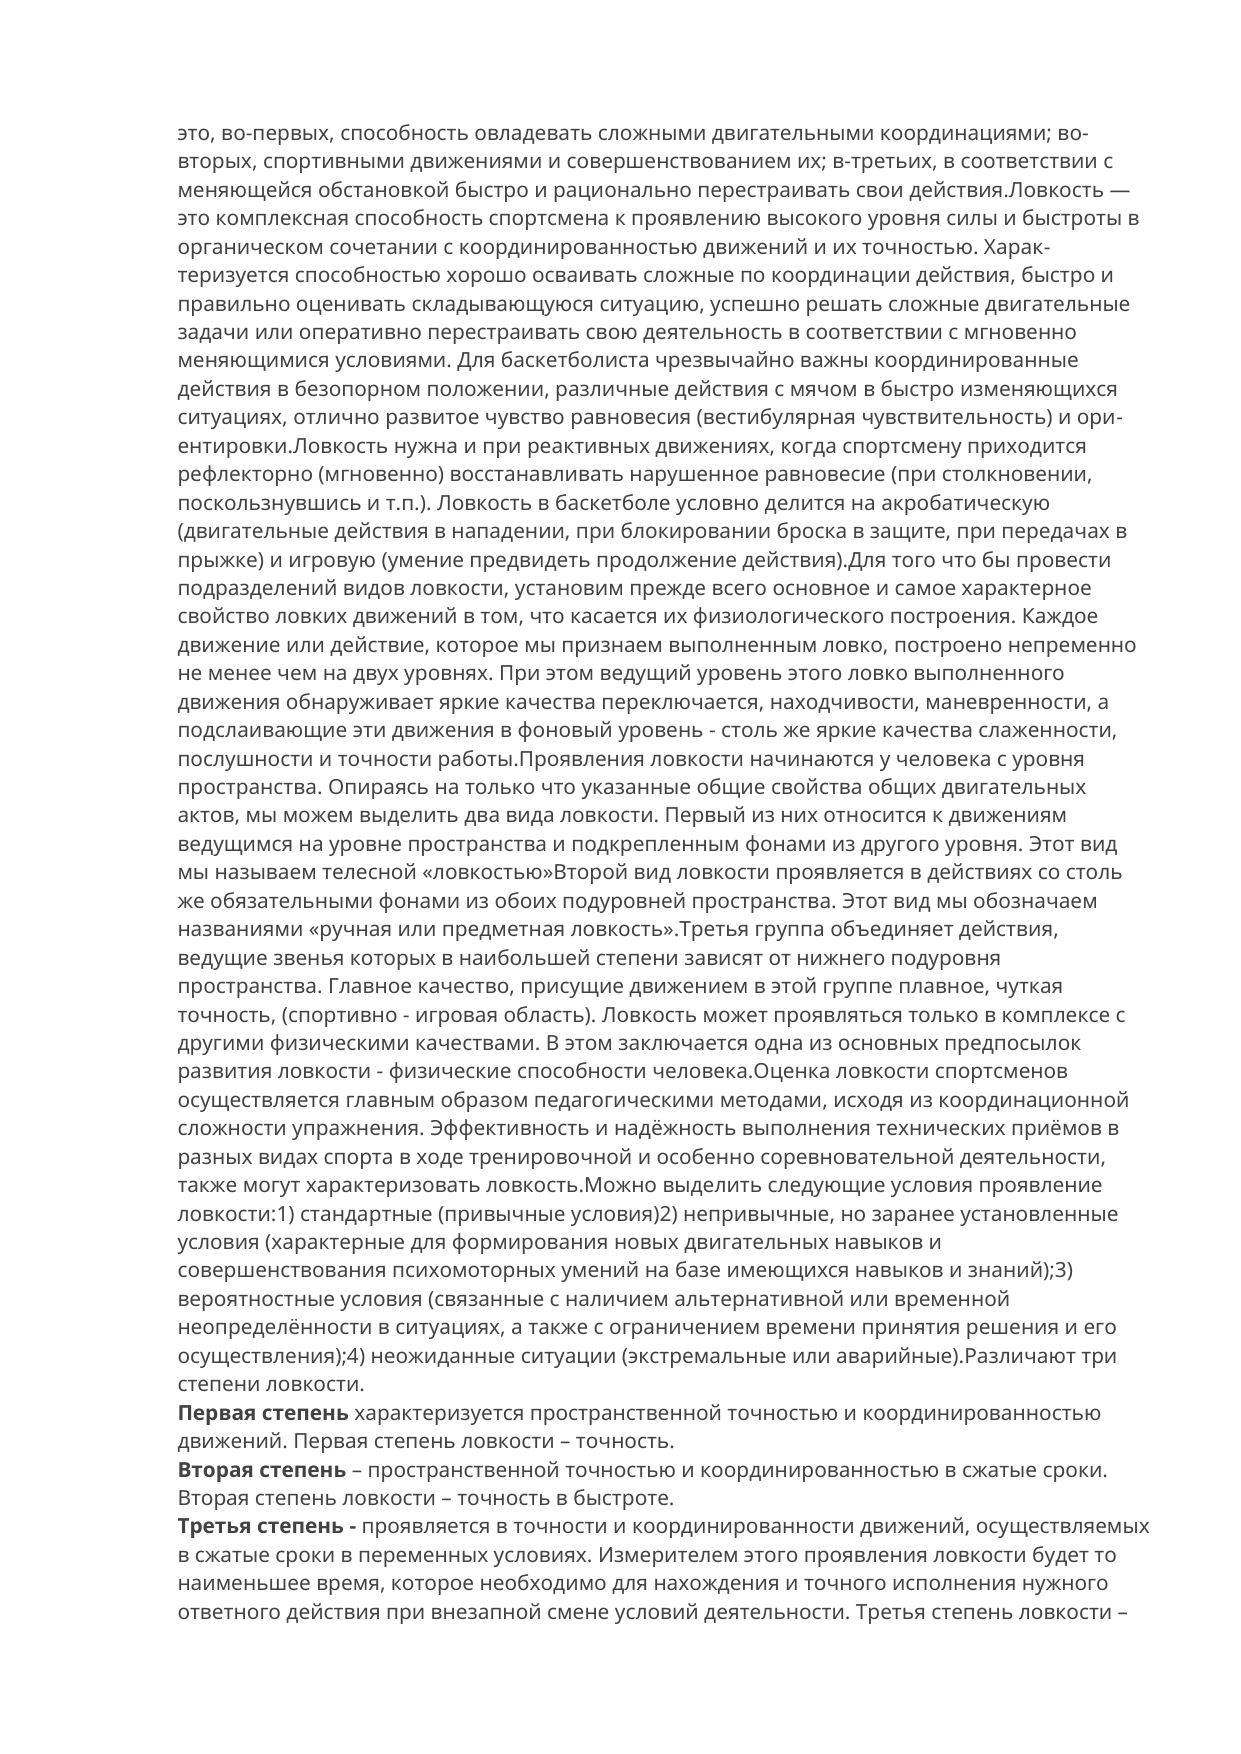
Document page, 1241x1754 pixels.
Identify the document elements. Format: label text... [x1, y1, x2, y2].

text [177, 118, 1152, 1398]
text Первая степень характеризуется пространственной точностью и координированностью движений. Первая степень ловкости – точность. [675, 1398, 1152, 1455]
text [177, 1512, 1152, 1625]
text Вторая степень – пространственной точностью и координированностью в сжатые сроки. Вторая степень ловкости – точность в быстроте. [675, 1455, 1152, 1512]
